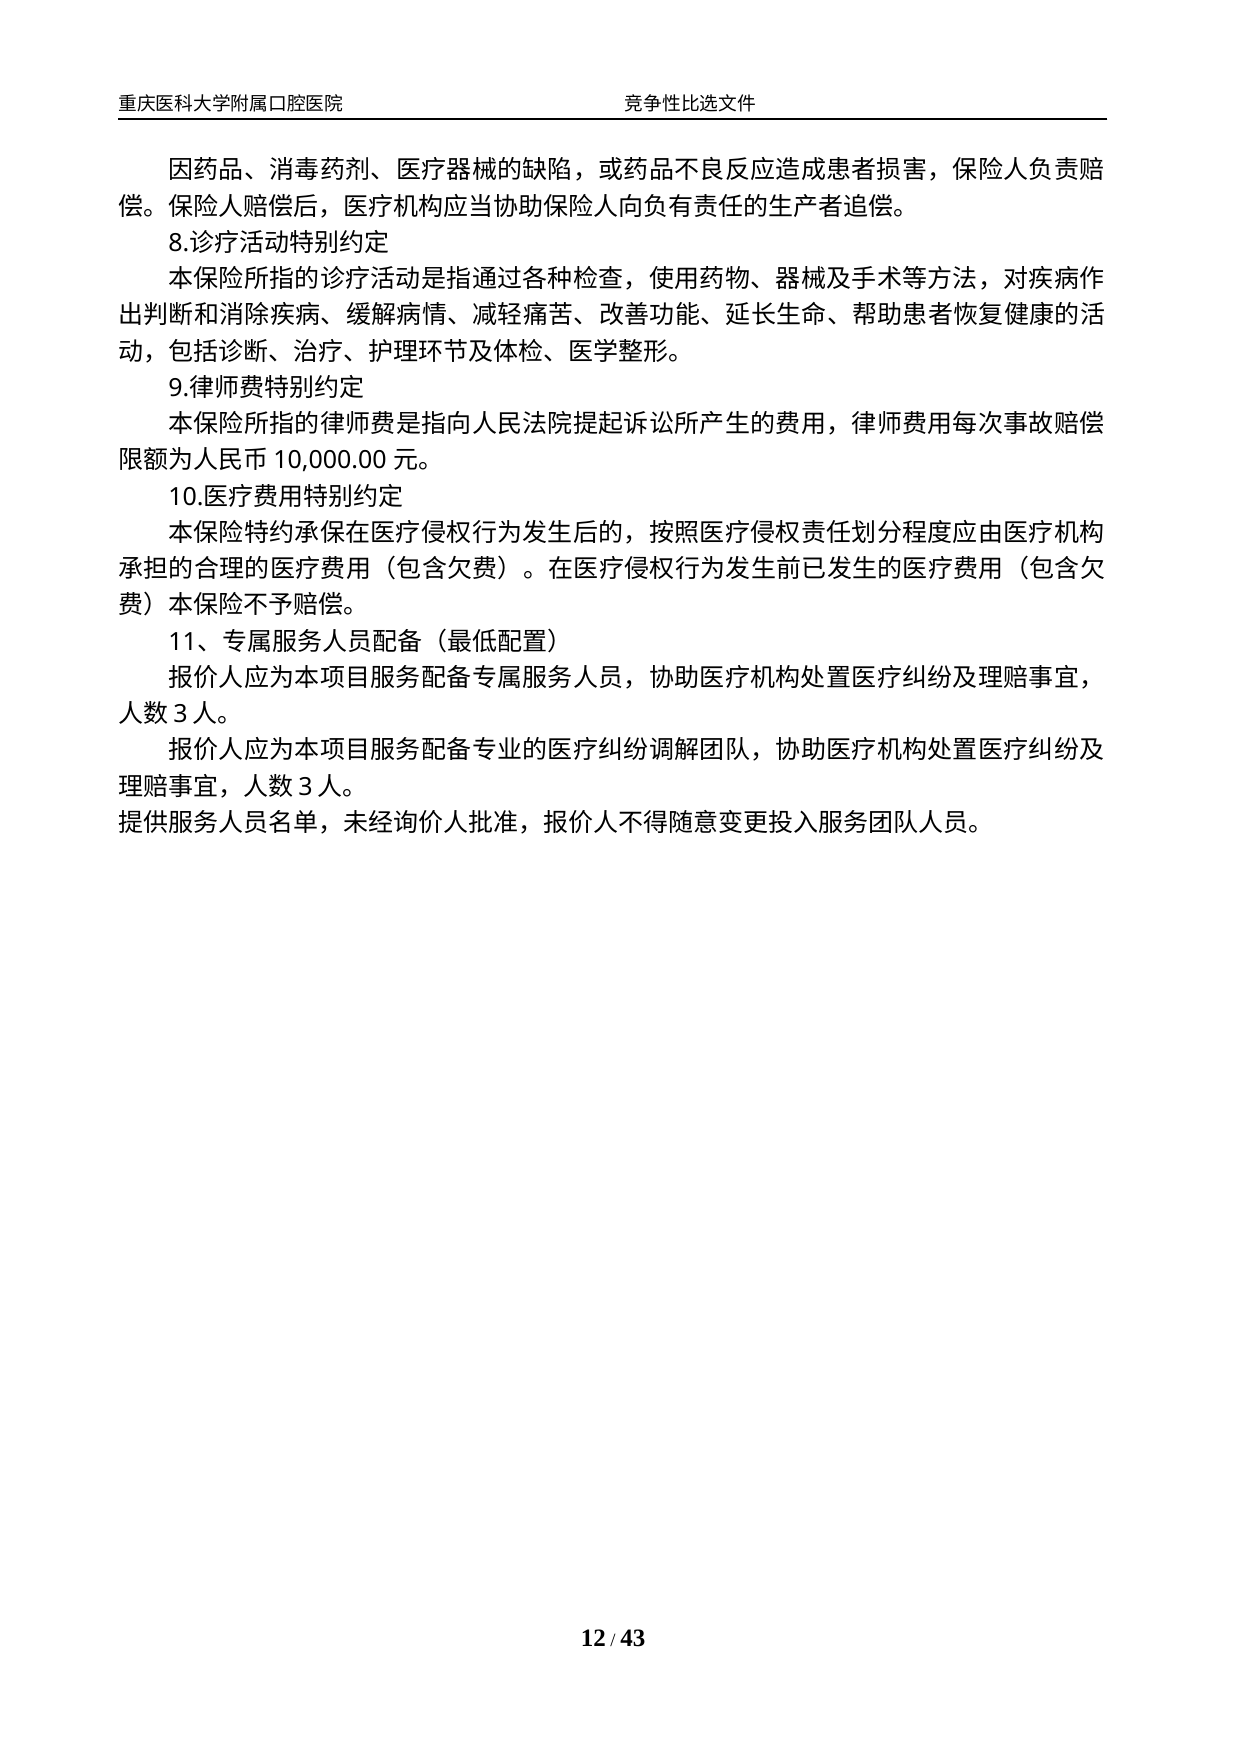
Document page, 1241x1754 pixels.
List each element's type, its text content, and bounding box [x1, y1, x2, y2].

text 本保险所指的诊疗活动是指通过各种检查，使用药物、器械及手术等方法，对疾病作出判断和消除疾病、缓解病情、减轻痛苦、改善功能、延长生命、帮助患者恢复健康的活动，包括诊断、治疗、护理环节及体检、医学整形。 [118, 259, 1107, 367]
text 11、专属服务人员配备（最低配置） [118, 621, 1107, 657]
text 提供服务人员名单，未经询价人批准，报价人不得随意变更投入服务团队人员。 [118, 802, 1107, 839]
text 8.诊疗活动特别约定 [118, 222, 1107, 259]
text 本保险所指的律师费是指向人民法院提起诉讼所产生的费用，律师费用每次事故赔偿限额为人民币10,000.00 元。 [118, 404, 1107, 476]
text 因药品、消毒药剂、医疗器械的缺陷，或药品不良反应造成患者损害，保险人负责赔偿。保险人赔偿后，医疗机构应当协助保险人向负有责任的生产者追偿。 [118, 150, 1107, 222]
text 9.律师费特别约定 [118, 367, 1107, 404]
text 报价人应为本项目服务配备专业的医疗纠纷调解团队，协助医疗机构处置医疗纠纷及理赔事宜，人数3人。 [118, 730, 1107, 802]
text 10.医疗费用特别约定 [118, 476, 1107, 512]
text 报价人应为本项目服务配备专属服务人员，协助医疗机构处置医疗纠纷及理赔事宜，人数3人。 [118, 657, 1107, 730]
text 本保险特约承保在医疗侵权行为发生后的，按照医疗侵权责任划分程度应由医疗机构承担的合理的医疗费用（包含欠费）。在医疗侵权行为发生前已发生的医疗费用（包含欠费）本保险不予赔偿。 [118, 512, 1107, 621]
